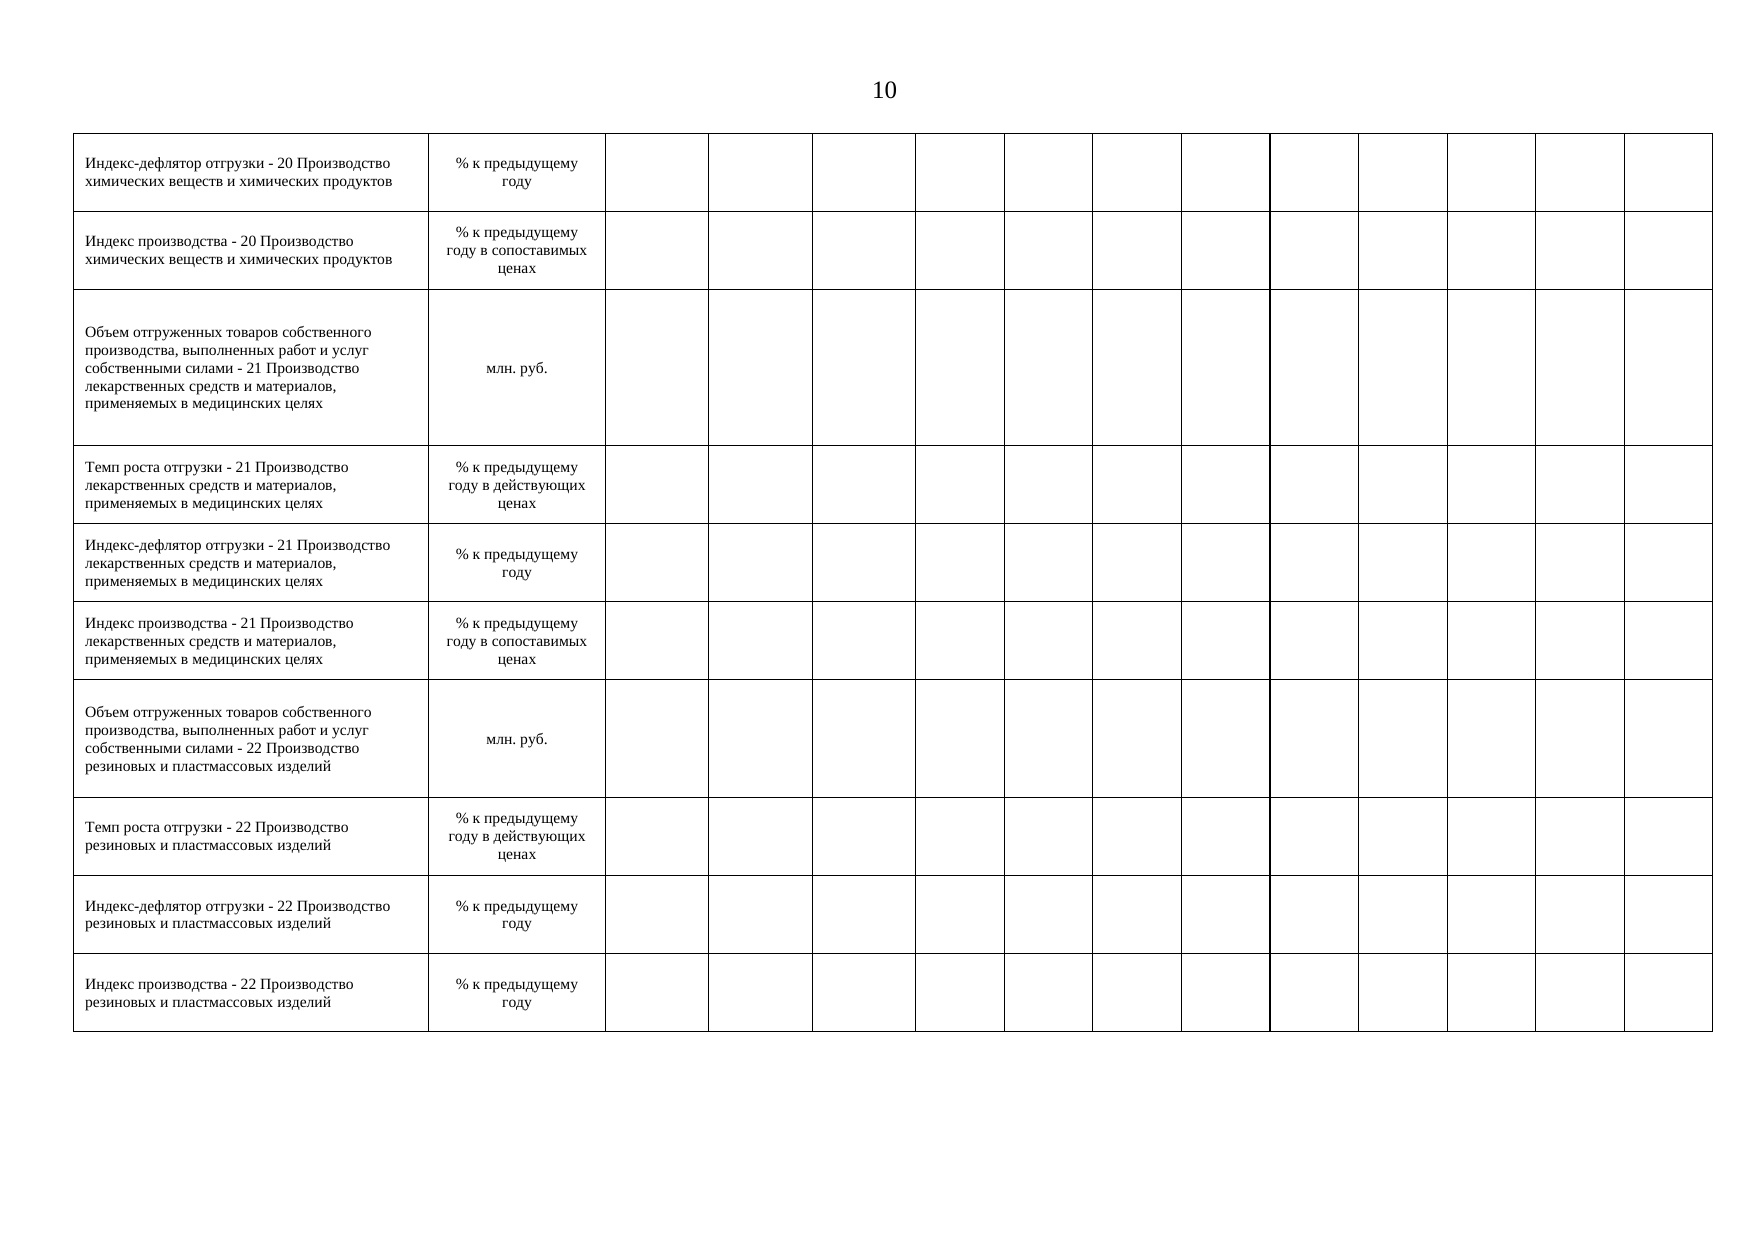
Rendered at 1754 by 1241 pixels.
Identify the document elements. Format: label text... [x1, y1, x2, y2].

table_cell [709, 134, 812, 211]
table_cell [813, 290, 915, 445]
table_cell % к предыдущему году в действующих ценах [429, 798, 605, 875]
table_cell [1182, 212, 1269, 289]
table_cell [606, 524, 708, 601]
table_cell [1359, 212, 1447, 289]
table_cell Индекс-дефлятор отгрузки - 20 Производство химических веществ и химических продуктов [74, 134, 428, 211]
table_cell [1536, 212, 1624, 289]
table_cell [1182, 876, 1269, 953]
table_cell [1182, 798, 1269, 875]
table_cell [1359, 798, 1447, 875]
table_cell Объем отгруженных товаров собственного производства, выполненных работ и услуг собственными силами - 22 Производство резиновых и пластмассовых изделий [74, 680, 428, 797]
table_cell [606, 290, 708, 445]
table_cell [1005, 524, 1092, 601]
table_cell [1005, 954, 1092, 1031]
table_cell [1005, 602, 1092, 679]
table_cell [1182, 524, 1269, 601]
table_cell [1271, 134, 1358, 211]
table_cell [1536, 524, 1624, 601]
table_cell [1182, 134, 1269, 211]
table_cell [813, 798, 915, 875]
table_cell [916, 876, 1004, 953]
table_cell [709, 876, 812, 953]
table_cell [1271, 290, 1358, 445]
table_cell [813, 134, 915, 211]
table_cell % к предыдущему году [429, 134, 605, 211]
table_cell [1625, 876, 1712, 953]
table_cell [709, 290, 812, 445]
table_cell [1359, 446, 1447, 523]
table_cell [1359, 290, 1447, 445]
table_cell [1093, 524, 1181, 601]
table_cell [1448, 524, 1535, 601]
table_cell % к предыдущему году [429, 954, 605, 1031]
table_cell [606, 876, 708, 953]
table_cell [1093, 446, 1181, 523]
table_cell [1359, 954, 1447, 1031]
table_cell Объем отгруженных товаров собственного производства, выполненных работ и услуг собственными силами - 21 Производство лекарственных средств и материалов, применяемых в медицинских целях [74, 290, 428, 445]
table_cell [1536, 290, 1624, 445]
table_cell [1448, 212, 1535, 289]
table_cell [1005, 290, 1092, 445]
table_cell [1625, 798, 1712, 875]
table_cell [709, 954, 812, 1031]
table_cell [916, 290, 1004, 445]
table_cell [813, 446, 915, 523]
table_cell [813, 954, 915, 1031]
table_cell Индекс-дефлятор отгрузки - 22 Производство резиновых и пластмассовых изделий [74, 876, 428, 953]
table_cell [916, 680, 1004, 797]
table_cell [1182, 446, 1269, 523]
table_cell % к предыдущему году в действующих ценах [429, 446, 605, 523]
table_cell [1093, 212, 1181, 289]
table_cell [1536, 446, 1624, 523]
table_cell Темп роста отгрузки - 22 Производство резиновых и пластмассовых изделий [74, 798, 428, 875]
table_cell [1005, 212, 1092, 289]
table_cell [709, 524, 812, 601]
table_cell [916, 134, 1004, 211]
table_cell Индекс-дефлятор отгрузки - 21 Производство лекарственных средств и материалов, применяемых в медицинских целях [74, 524, 428, 601]
table_cell [916, 798, 1004, 875]
table_cell [1093, 954, 1181, 1031]
table_cell Индекс производства - 20 Производство химических веществ и химических продуктов [74, 212, 428, 289]
table_cell [709, 602, 812, 679]
table_cell [1536, 798, 1624, 875]
table_cell % к предыдущему году [429, 524, 605, 601]
table_cell [1448, 876, 1535, 953]
table_cell % к предыдущему году в сопоставимых ценах [429, 602, 605, 679]
table_cell [1625, 524, 1712, 601]
table_cell [916, 602, 1004, 679]
table_cell [1271, 954, 1358, 1031]
table_cell [1625, 602, 1712, 679]
table_cell [1448, 680, 1535, 797]
table_cell [1536, 954, 1624, 1031]
table_cell [1271, 680, 1358, 797]
table_cell [813, 602, 915, 679]
table_cell [1625, 290, 1712, 445]
table_cell [606, 212, 708, 289]
table_cell [1359, 524, 1447, 601]
table_cell % к предыдущему году [429, 876, 605, 953]
table_cell [1093, 290, 1181, 445]
table_cell [1536, 602, 1624, 679]
table_cell [1448, 602, 1535, 679]
table_cell [606, 134, 708, 211]
table_cell [1448, 954, 1535, 1031]
table_cell [1536, 680, 1624, 797]
table_cell [916, 524, 1004, 601]
table_cell [1625, 134, 1712, 211]
table_cell [813, 524, 915, 601]
table_cell [1271, 446, 1358, 523]
table_cell [1448, 290, 1535, 445]
table_cell [813, 680, 915, 797]
table_cell [1182, 680, 1269, 797]
table_cell млн. руб. [429, 290, 605, 445]
table_cell [1093, 680, 1181, 797]
table_cell [1359, 680, 1447, 797]
table_cell [1448, 134, 1535, 211]
table_cell [1182, 602, 1269, 679]
table_cell [1005, 798, 1092, 875]
table_cell [813, 876, 915, 953]
table_cell [709, 798, 812, 875]
table_cell [709, 446, 812, 523]
table_cell [1093, 798, 1181, 875]
table_cell [1005, 446, 1092, 523]
table_cell [606, 602, 708, 679]
table_cell Индекс производства - 22 Производство резиновых и пластмассовых изделий [74, 954, 428, 1031]
table_cell [916, 212, 1004, 289]
table_cell [1271, 524, 1358, 601]
table_cell Индекс производства - 21 Производство лекарственных средств и материалов, применяемых в медицинских целях [74, 602, 428, 679]
table_cell [813, 212, 915, 289]
table_cell [1625, 212, 1712, 289]
table_cell [916, 954, 1004, 1031]
table_cell [1005, 134, 1092, 211]
table_cell [1536, 134, 1624, 211]
table_cell [1536, 876, 1624, 953]
table_cell [1271, 798, 1358, 875]
table_cell [1093, 134, 1181, 211]
table_cell [916, 446, 1004, 523]
table_cell [1182, 290, 1269, 445]
table_cell [1271, 602, 1358, 679]
table_cell [709, 680, 812, 797]
table_cell [1093, 602, 1181, 679]
table_cell [606, 798, 708, 875]
table_cell [1005, 680, 1092, 797]
table_cell [1271, 876, 1358, 953]
table_cell [1005, 876, 1092, 953]
table_cell % к предыдущему году в сопоставимых ценах [429, 212, 605, 289]
table_cell [1093, 876, 1181, 953]
table_cell [709, 212, 812, 289]
table_cell [1448, 446, 1535, 523]
table_cell млн. руб. [429, 680, 605, 797]
table_cell [1448, 798, 1535, 875]
table_cell [606, 680, 708, 797]
table_cell [1359, 602, 1447, 679]
table_cell [1625, 954, 1712, 1031]
table_cell [1625, 446, 1712, 523]
table_cell [1182, 954, 1269, 1031]
table_cell [1271, 212, 1358, 289]
table_cell [1359, 876, 1447, 953]
table_cell [606, 954, 708, 1031]
table_cell [606, 446, 708, 523]
table_cell Темп роста отгрузки - 21 Производство лекарственных средств и материалов, применяемых в медицинских целях [74, 446, 428, 523]
table_cell [1625, 680, 1712, 797]
table_cell [1359, 134, 1447, 211]
